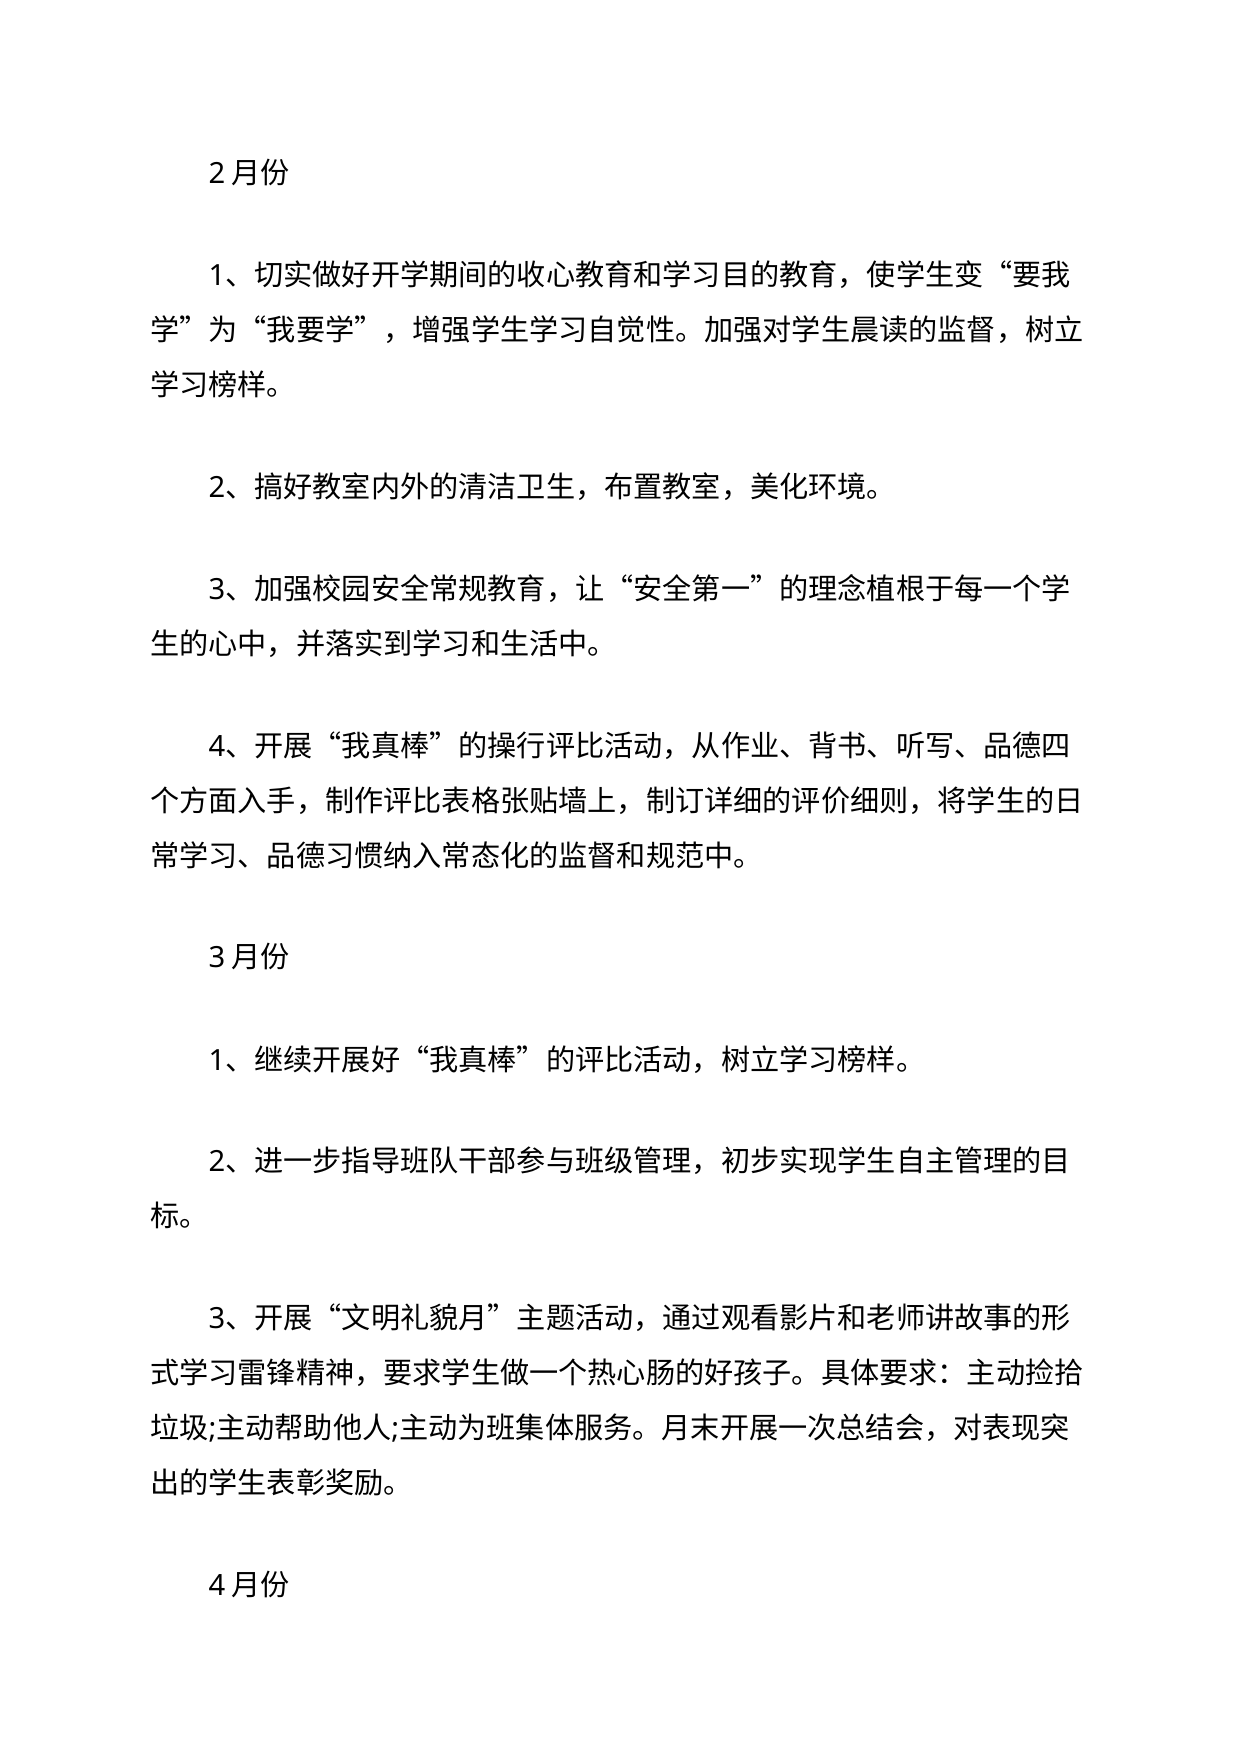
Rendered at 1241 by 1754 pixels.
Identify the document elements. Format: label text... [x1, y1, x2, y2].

text 1、继续开展好“我真棒”的评比活动，树立学习榜样。 [150, 1036, 1090, 1078]
text 2月份 [150, 150, 1090, 192]
text 3、开展“文明礼貌月”主题活动，通过观看影片和老师讲故事的形式学习雷锋精神，要求学生做一个热心肠的好孩子。具体要求：主动捡拾垃圾;主动帮助他人;主动为班集体服务。月末开展一次总结会，对表现突出的学生表彰奖励。 [150, 1295, 1090, 1502]
text 3月份 [150, 934, 1090, 976]
text 4、开展“我真棒”的操行评比活动，从作业、背书、听写、品德四个方面入手，制作评比表格张贴墙上，制订详细的评价细则，将学生的日常学习、品德习惯纳入常态化的监督和规范中。 [150, 722, 1090, 874]
text 4月份 [150, 1561, 1090, 1604]
text 2、搞好教室内外的清洁卫生，布置教室，美化环境。 [150, 464, 1090, 506]
text 3、加强校园安全常规教育，让“安全第一”的理念植根于每一个学生的心中，并落实到学习和生活中。 [150, 566, 1090, 663]
text 1、切实做好开学期间的收心教育和学习目的教育，使学生变“要我学”为“我要学”，增强学生学习自觉性。加强对学生晨读的监督，树立学习榜样。 [150, 252, 1090, 404]
text 2、进一步指导班队干部参与班级管理，初步实现学生自主管理的目标。 [150, 1138, 1090, 1235]
